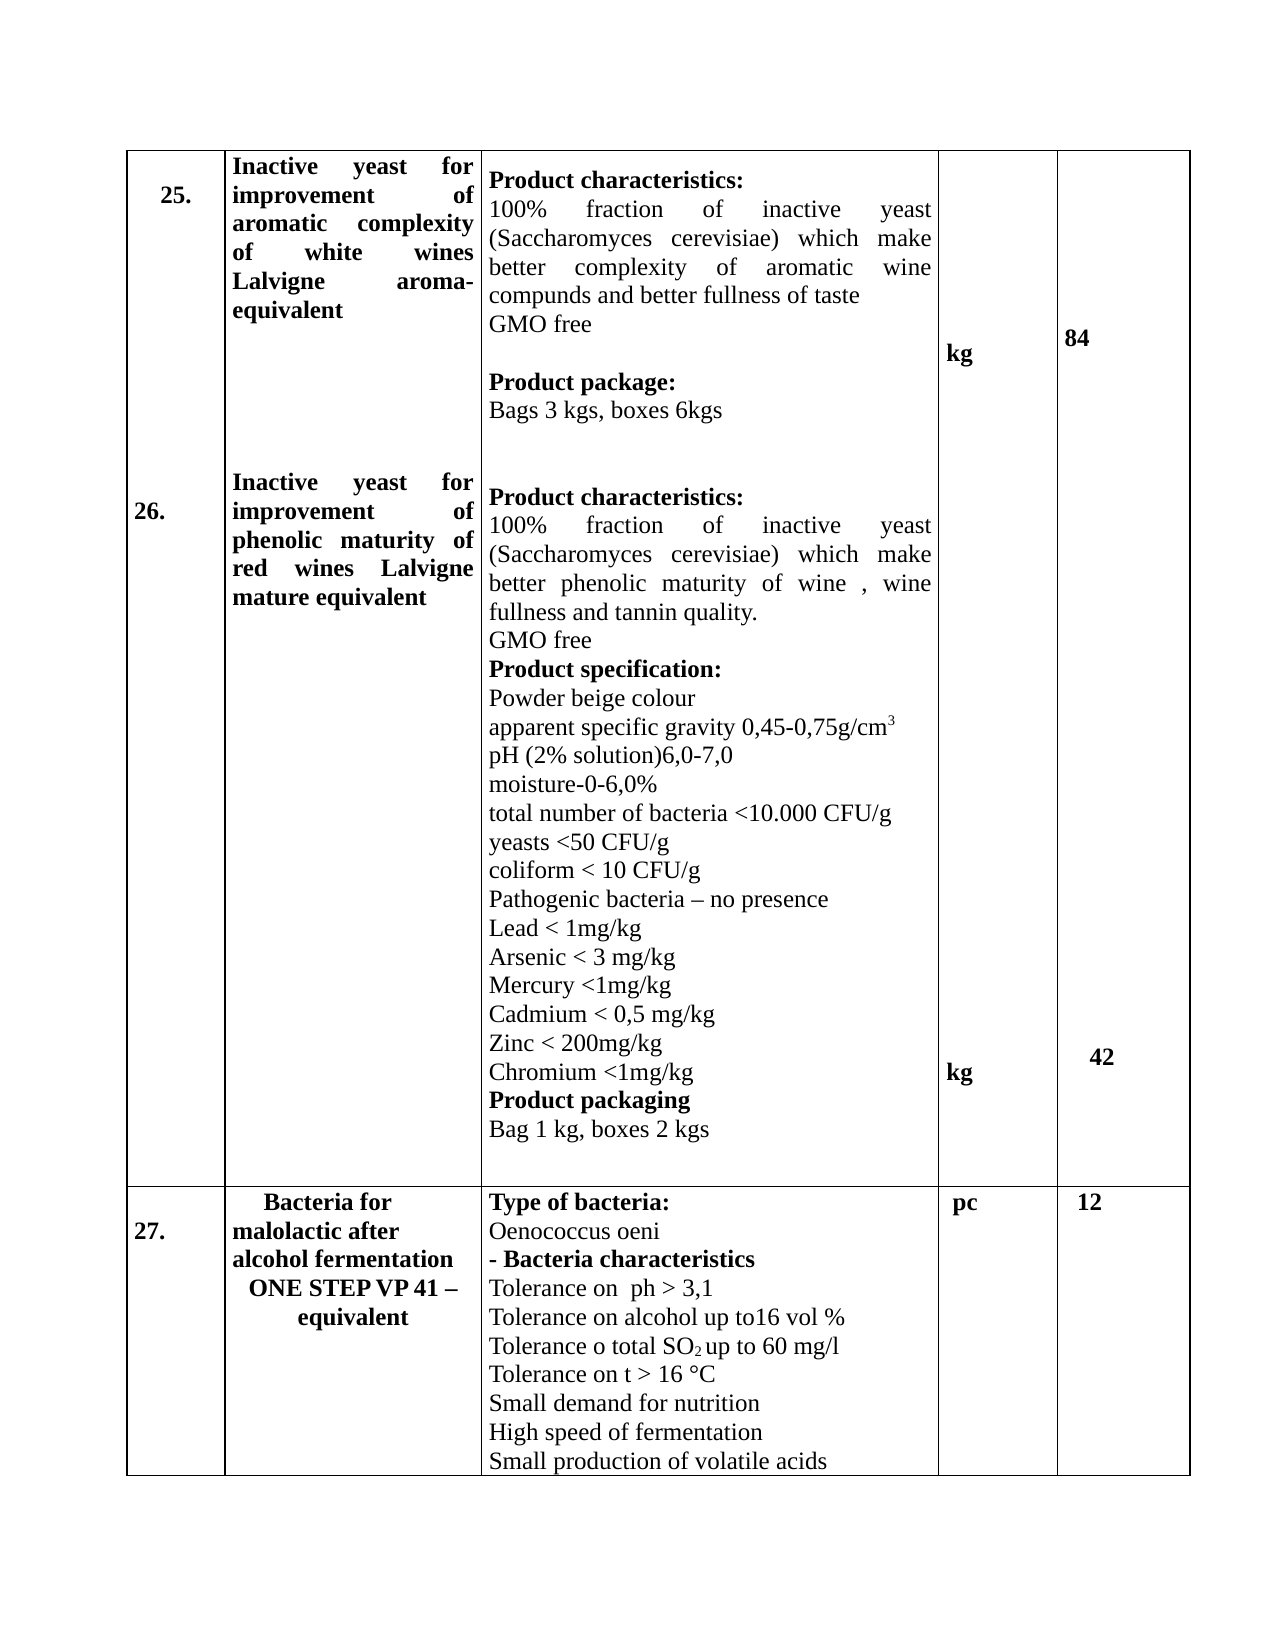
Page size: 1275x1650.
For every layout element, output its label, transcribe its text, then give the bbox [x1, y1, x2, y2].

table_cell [482, 1187, 938, 1474]
table_cell pc [939, 1187, 1057, 1474]
table_cell 10 84 42 [1058, 151, 1189, 1186]
table_cell kg kg kg [939, 151, 1057, 1186]
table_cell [482, 151, 938, 1186]
table_cell 27. [128, 1187, 224, 1474]
table_cell 12 [1058, 1187, 1189, 1474]
table_cell 24. 25. 26. [128, 151, 224, 1186]
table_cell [226, 151, 481, 1186]
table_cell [226, 1187, 481, 1474]
